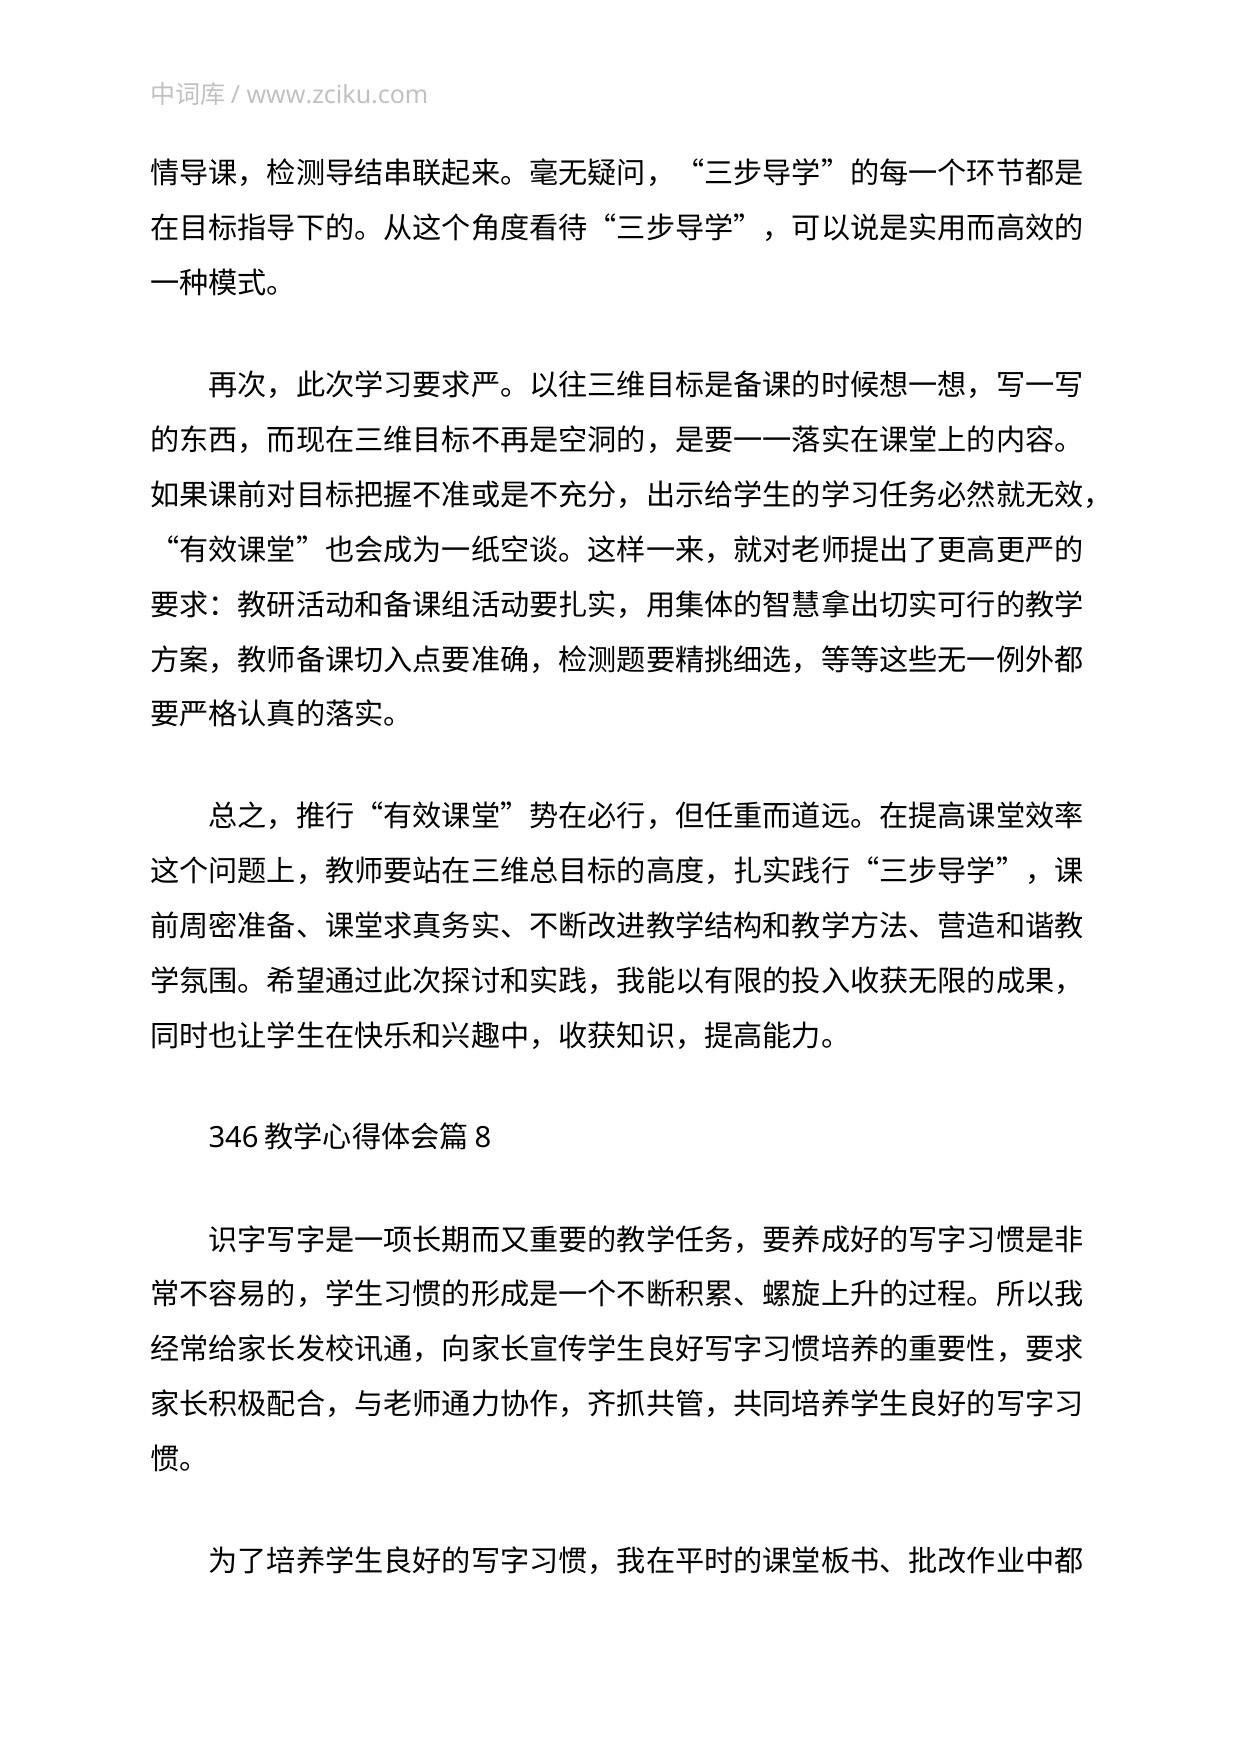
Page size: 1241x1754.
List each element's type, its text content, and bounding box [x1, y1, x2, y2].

text 346教学心得体会篇8 [150, 1114, 1090, 1156]
text 识字写字是一项长期而又重要的教学任务，要养成好的写字习惯是非常不容易的，学生习惯的形成是一个不断积累、螺旋上升的过程。所以我经常给家长发校讯通，向家长宣传学生良好写字习惯培养的重要性，要求家长积极配合，与老师通力协作，齐抓共管，共同培养学生良好的写字习惯。 [150, 1216, 1090, 1478]
text 总之，推行“有效课堂”势在必行，但任重而道远。在提高课堂效率这个问题上，教师要站在三维总目标的高度，扎实践行“三步导学”，课前周密准备、课堂求真务实、不断改进教学结构和教学方法、营造和谐教学氛围。希望通过此次探讨和实践，我能以有限的投入收获无限的成果，同时也让学生在快乐和兴趣中，收获知识，提高能力。 [150, 793, 1090, 1054]
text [150, 1537, 1090, 1580]
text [150, 150, 1090, 302]
text 再次，此次学习要求严。以往三维目标是备课的时候想一想，写一写的东西，而现在三维目标不再是空洞的，是要一一落实在课堂上的内容。如果课前对目标把握不准或是不充分，出示给学生的学习任务必然就无效，“有效课堂”也会成为一纸空谈。这样一来，就对老师提出了更高更严的要求：教研活动和备课组活动要扎实，用集体的智慧拿出切实可行的教学方案，教师备课切入点要准确，检测题要精挑细选，等等这些无一例外都要严格认真的落实。 [150, 362, 1090, 733]
